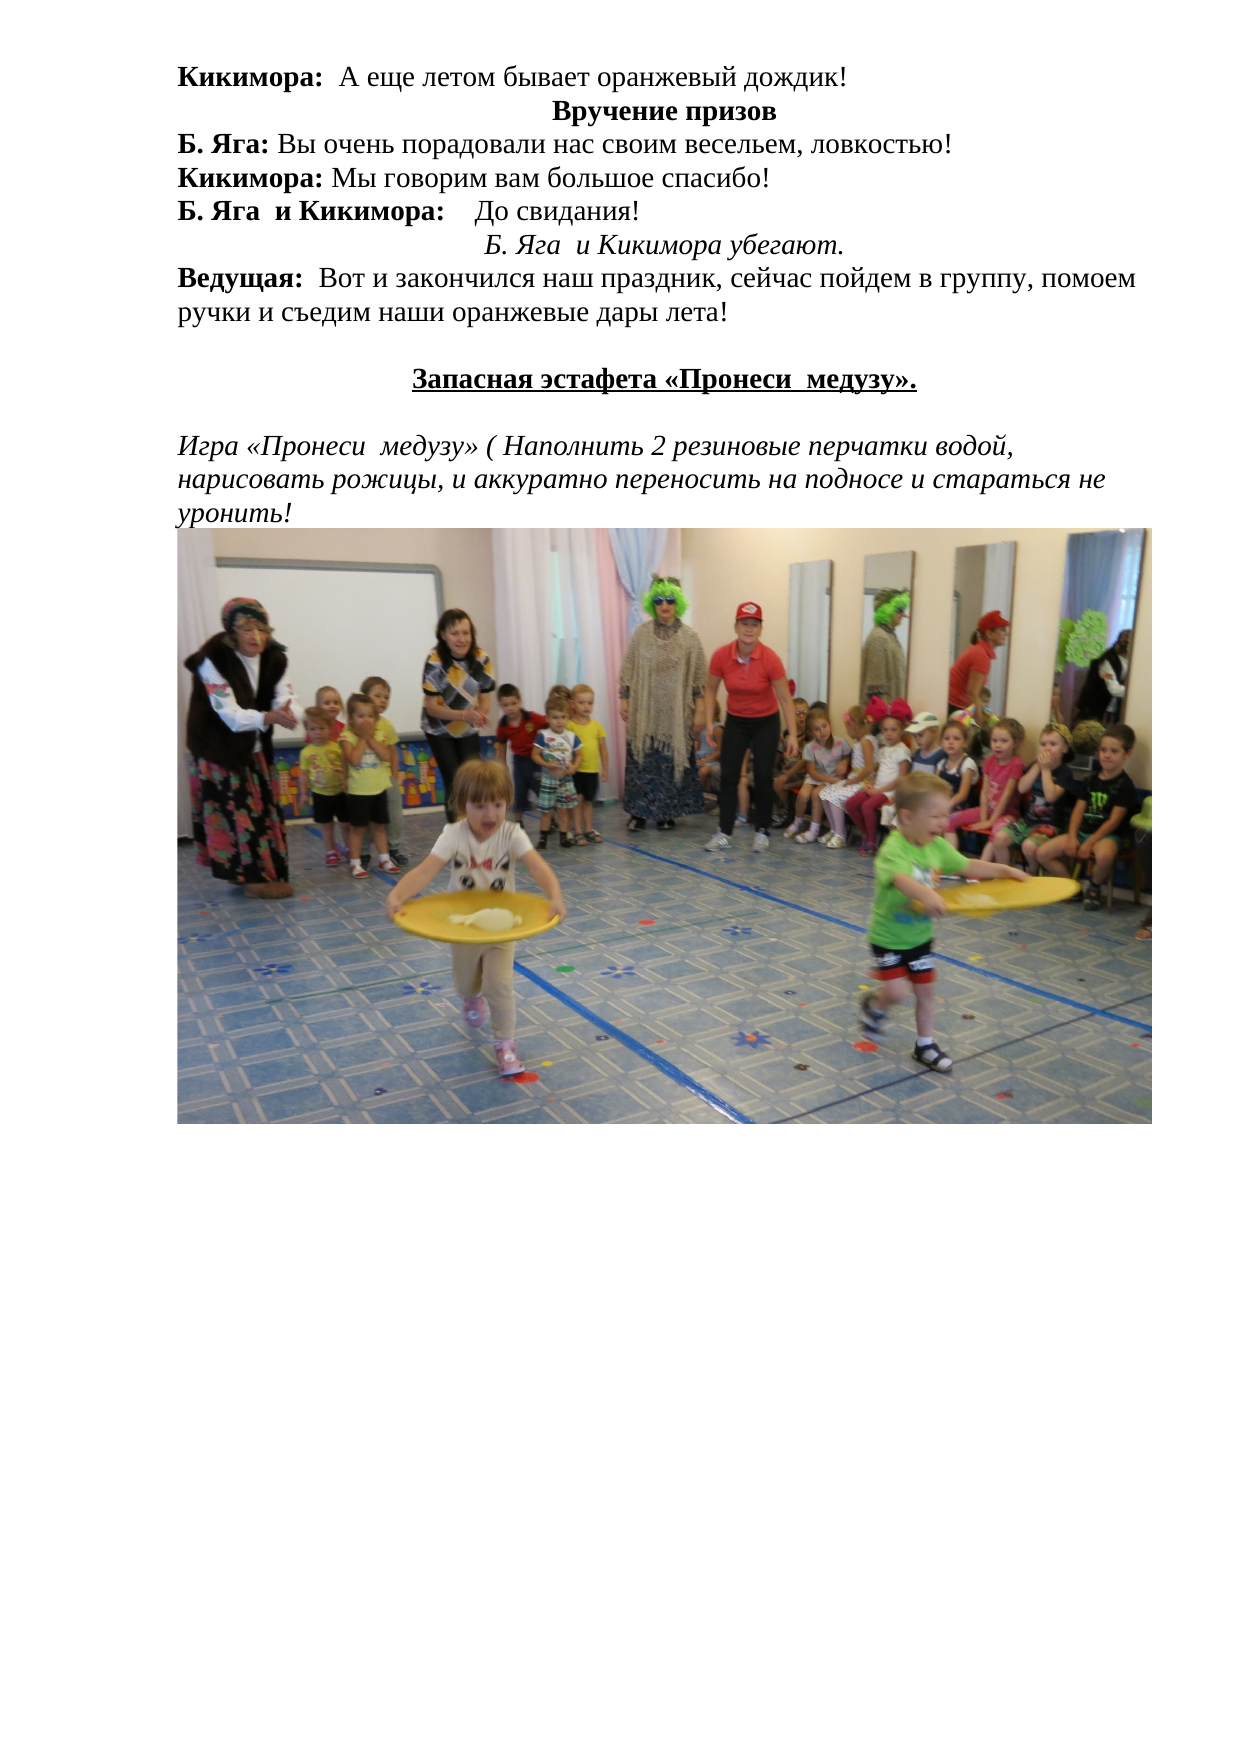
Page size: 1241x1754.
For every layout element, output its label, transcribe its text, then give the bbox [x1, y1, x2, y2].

text Кикимора: Мы говорим вам большое спасибо! [177, 160, 1152, 193]
picture [177, 528, 1152, 1124]
text Вручение призов [177, 93, 1152, 126]
text Б. Яга и Кикимора: До свидания! [177, 193, 1152, 227]
text Б. Яга: Вы очень порадовали нас своим весельем, ловкостью! [177, 126, 1152, 160]
text Б. Яга и Кикимора убегают. [177, 227, 1152, 260]
text Игра «Пронеси медузу» ( Наполнить 2 резиновые перчатки водой, нарисовать рожицы, и аккуратно переносить на подносе и стараться не уронить! [177, 428, 1152, 528]
text Кикимора: А еще летом бывает оранжевый дождик! [177, 59, 1152, 93]
text Запасная эстафета «Пронеси медузу». [177, 361, 1152, 394]
text Ведущая: Вот и закончился наш праздник, сейчас пойдем в группу, помоем ручки и съедим наши оранжевые дары лета! [177, 260, 1152, 327]
